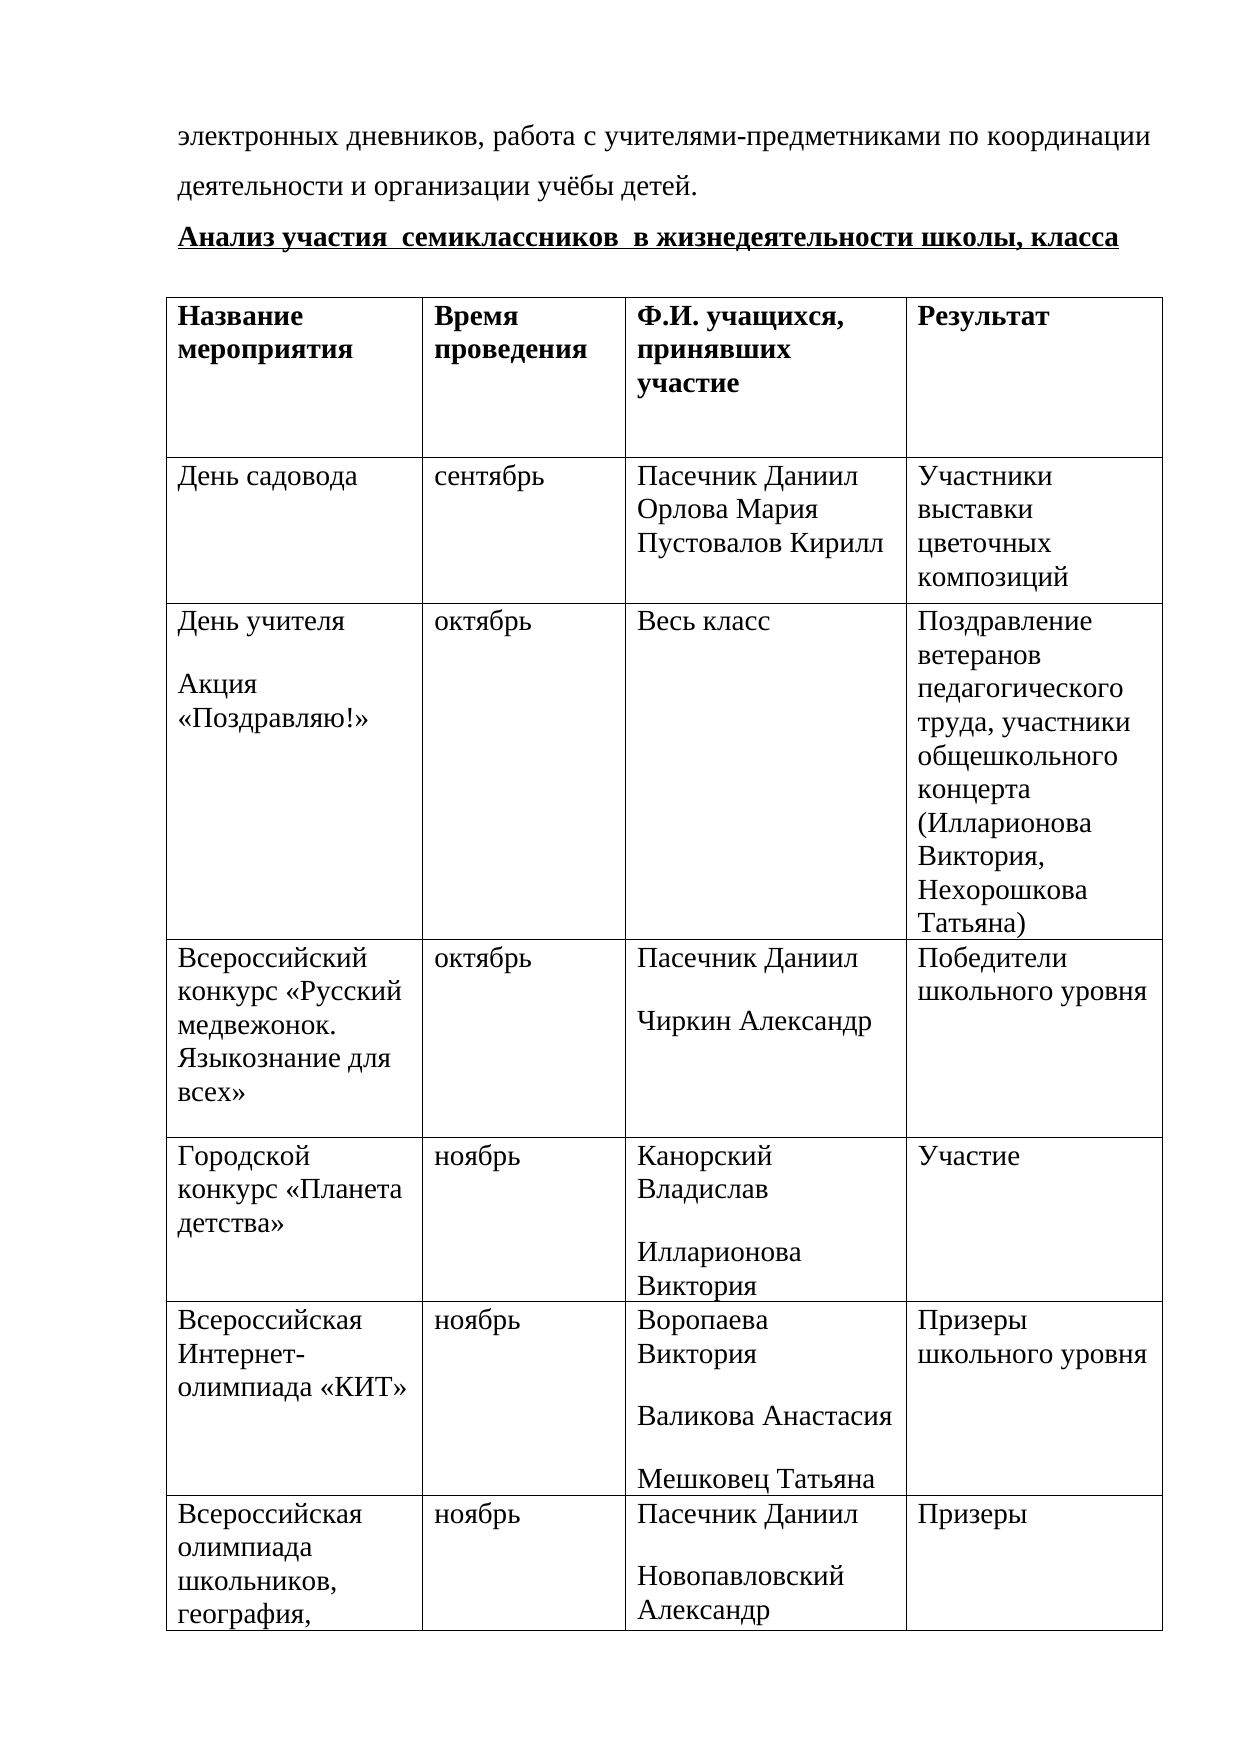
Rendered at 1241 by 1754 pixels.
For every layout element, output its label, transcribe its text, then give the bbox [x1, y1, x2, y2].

table_cell Победители школьного уровня [907, 940, 1162, 1137]
table_cell ноябрь [423, 1496, 625, 1630]
table_header Ф.И. учащихся, принявших участие [626, 298, 906, 457]
table_cell Весь класс [626, 604, 906, 939]
table_cell Пасечник Даниил Орлова Мария Пустовалов Кирилл [626, 458, 906, 602]
table_cell Поздравление ветеранов педагогического труда, участники общешкольного концерта (Илларионова Виктория, Нехорошкова Татьяна) [907, 604, 1162, 939]
table_cell Участие [907, 1138, 1162, 1301]
table_cell Всероссийский конкурс «Русский медвежонок. Языкознание для всех» [167, 940, 422, 1137]
table_cell Всероссийская Интернет-олимпиада «КИТ» [167, 1302, 422, 1495]
table_cell Призеры [907, 1496, 1162, 1630]
table_cell Пасечник Даниил Чиркин Александр [626, 940, 906, 1137]
table_cell Участники выставки цветочных композиций [907, 458, 1162, 602]
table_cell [167, 1496, 422, 1630]
table_cell Городской конкурс «Планета детства» [167, 1138, 422, 1301]
table_cell Воропаева Виктория Валикова Анастасия Мешковец Татьяна [626, 1302, 906, 1495]
table_cell День учителя Акция «Поздравляю!» [167, 604, 422, 939]
table_cell День садовода [167, 458, 422, 602]
table_cell октябрь [423, 604, 625, 939]
table_header Результат [907, 298, 1162, 457]
table_cell сентябрь [423, 458, 625, 602]
table_cell октябрь [423, 940, 625, 1137]
table_cell ноябрь [423, 1302, 625, 1495]
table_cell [626, 1496, 906, 1630]
text Анализ участия семиклассников в жизнедеятельности школы, класса [177, 219, 1152, 252]
table_cell Призеры школьного уровня [907, 1302, 1162, 1495]
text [177, 118, 1152, 202]
table_header Время проведения [423, 298, 625, 457]
table_cell ноябрь [423, 1138, 625, 1301]
table_header Название мероприятия [167, 298, 422, 457]
table_cell Канорский Владислав Илларионова Виктория [626, 1138, 906, 1301]
